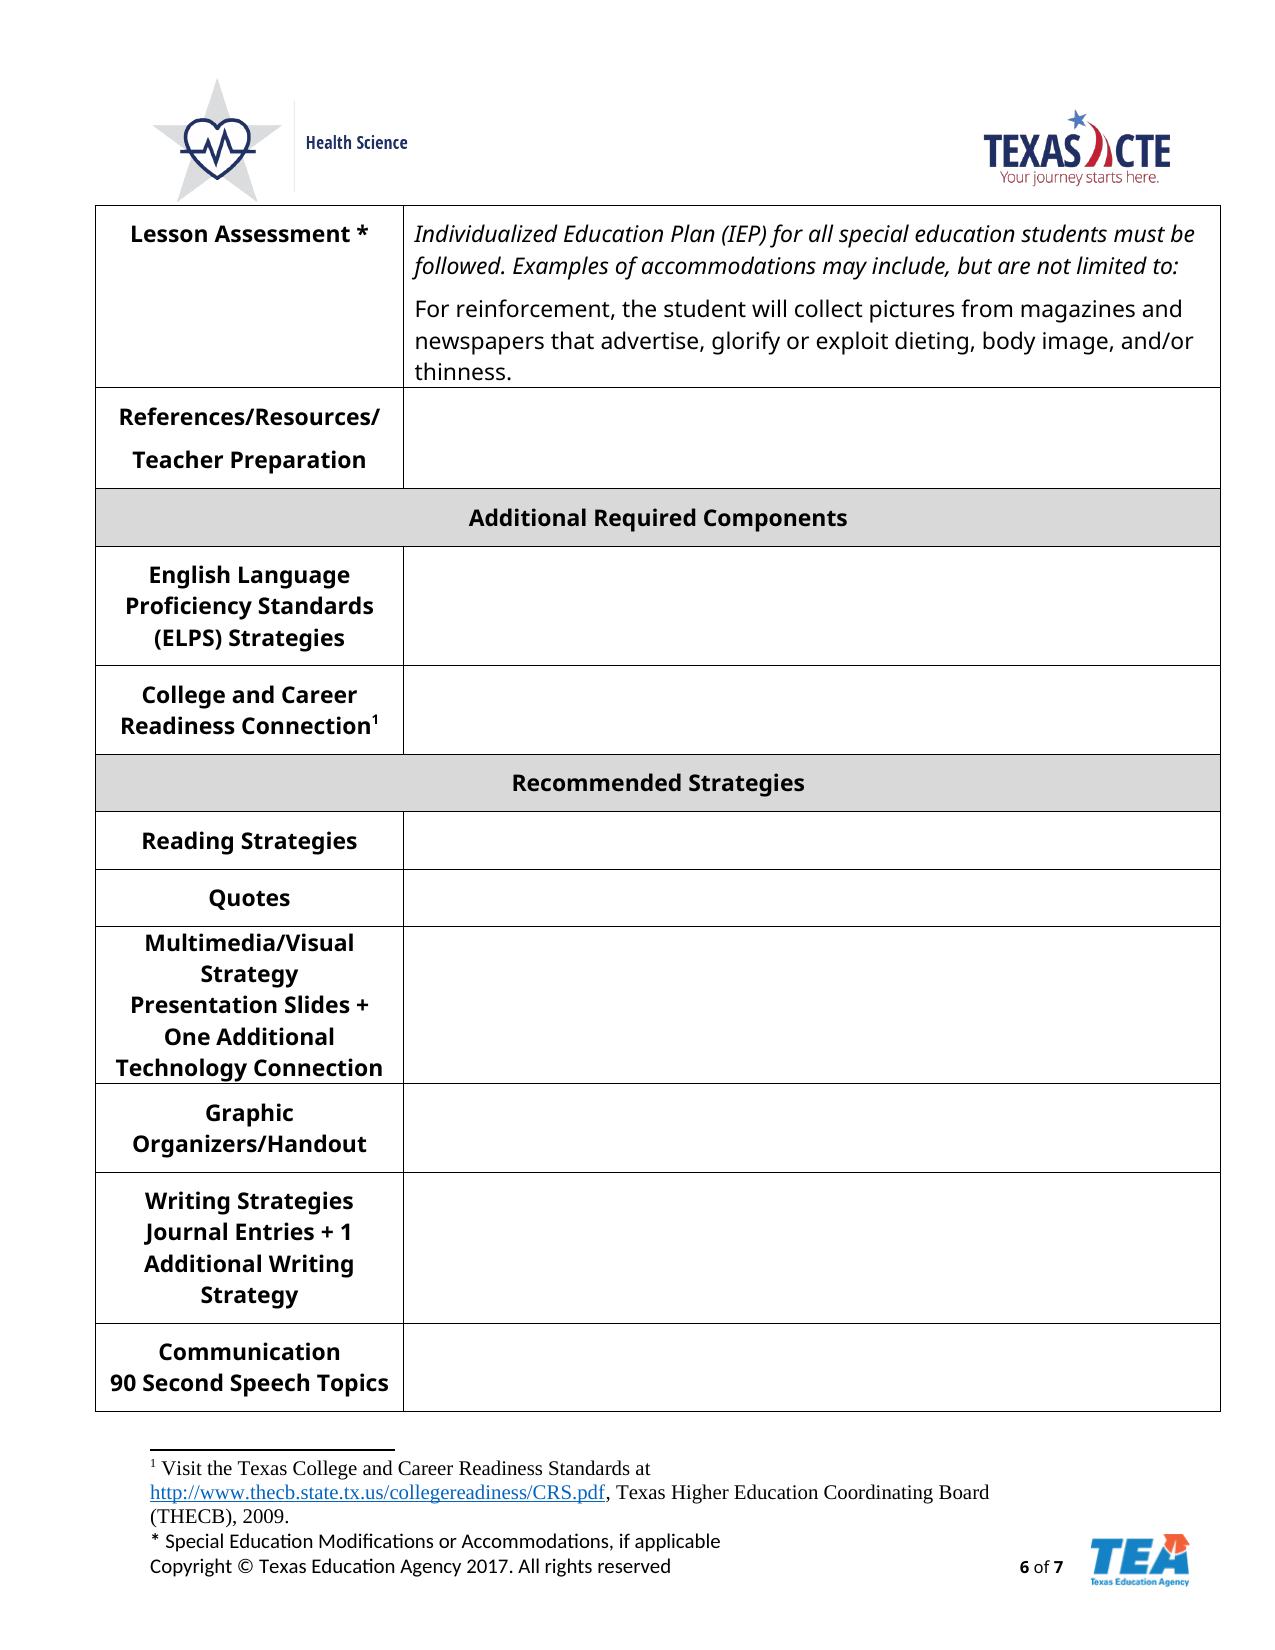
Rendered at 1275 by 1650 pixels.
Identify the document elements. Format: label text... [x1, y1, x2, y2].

table_cell [404, 1173, 1220, 1323]
table_cell Recommended Strategies [96, 755, 1220, 811]
table_cell Quotes [96, 870, 403, 926]
table_cell [404, 388, 1220, 488]
table_cell Multimedia/Visual Strategy Presentation Slides + One Additional Technology Connection [96, 927, 403, 1083]
table_cell English Language Proficiency Standards (ELPS) Strategies [96, 547, 403, 665]
table_cell References/Resources/ Teacher Preparation [96, 388, 403, 488]
table_cell [404, 547, 1220, 665]
table_cell Additional Required Components [96, 489, 1220, 546]
table_cell Reading Strategies [96, 812, 403, 868]
table_cell College and Career Readiness Connection [96, 666, 403, 754]
picture [150, 75, 420, 205]
table_cell [404, 1084, 1220, 1172]
table_cell Summative/End of Lesson Assessment * [96, 206, 403, 387]
table_cell [404, 1324, 1220, 1411]
table_cell [404, 666, 1220, 754]
table_cell Graphic Organizers/Handout [96, 1084, 403, 1172]
table_cell [404, 870, 1220, 926]
table_cell Writing Strategies Journal Entries + 1 Additional Writing Strategy [96, 1173, 403, 1323]
table_cell [404, 812, 1220, 868]
table_cell Communication 90 Second Speech Topics [96, 1324, 403, 1411]
picture [964, 98, 1189, 197]
table_cell [404, 927, 1220, 1083]
picture [1090, 1534, 1190, 1587]
